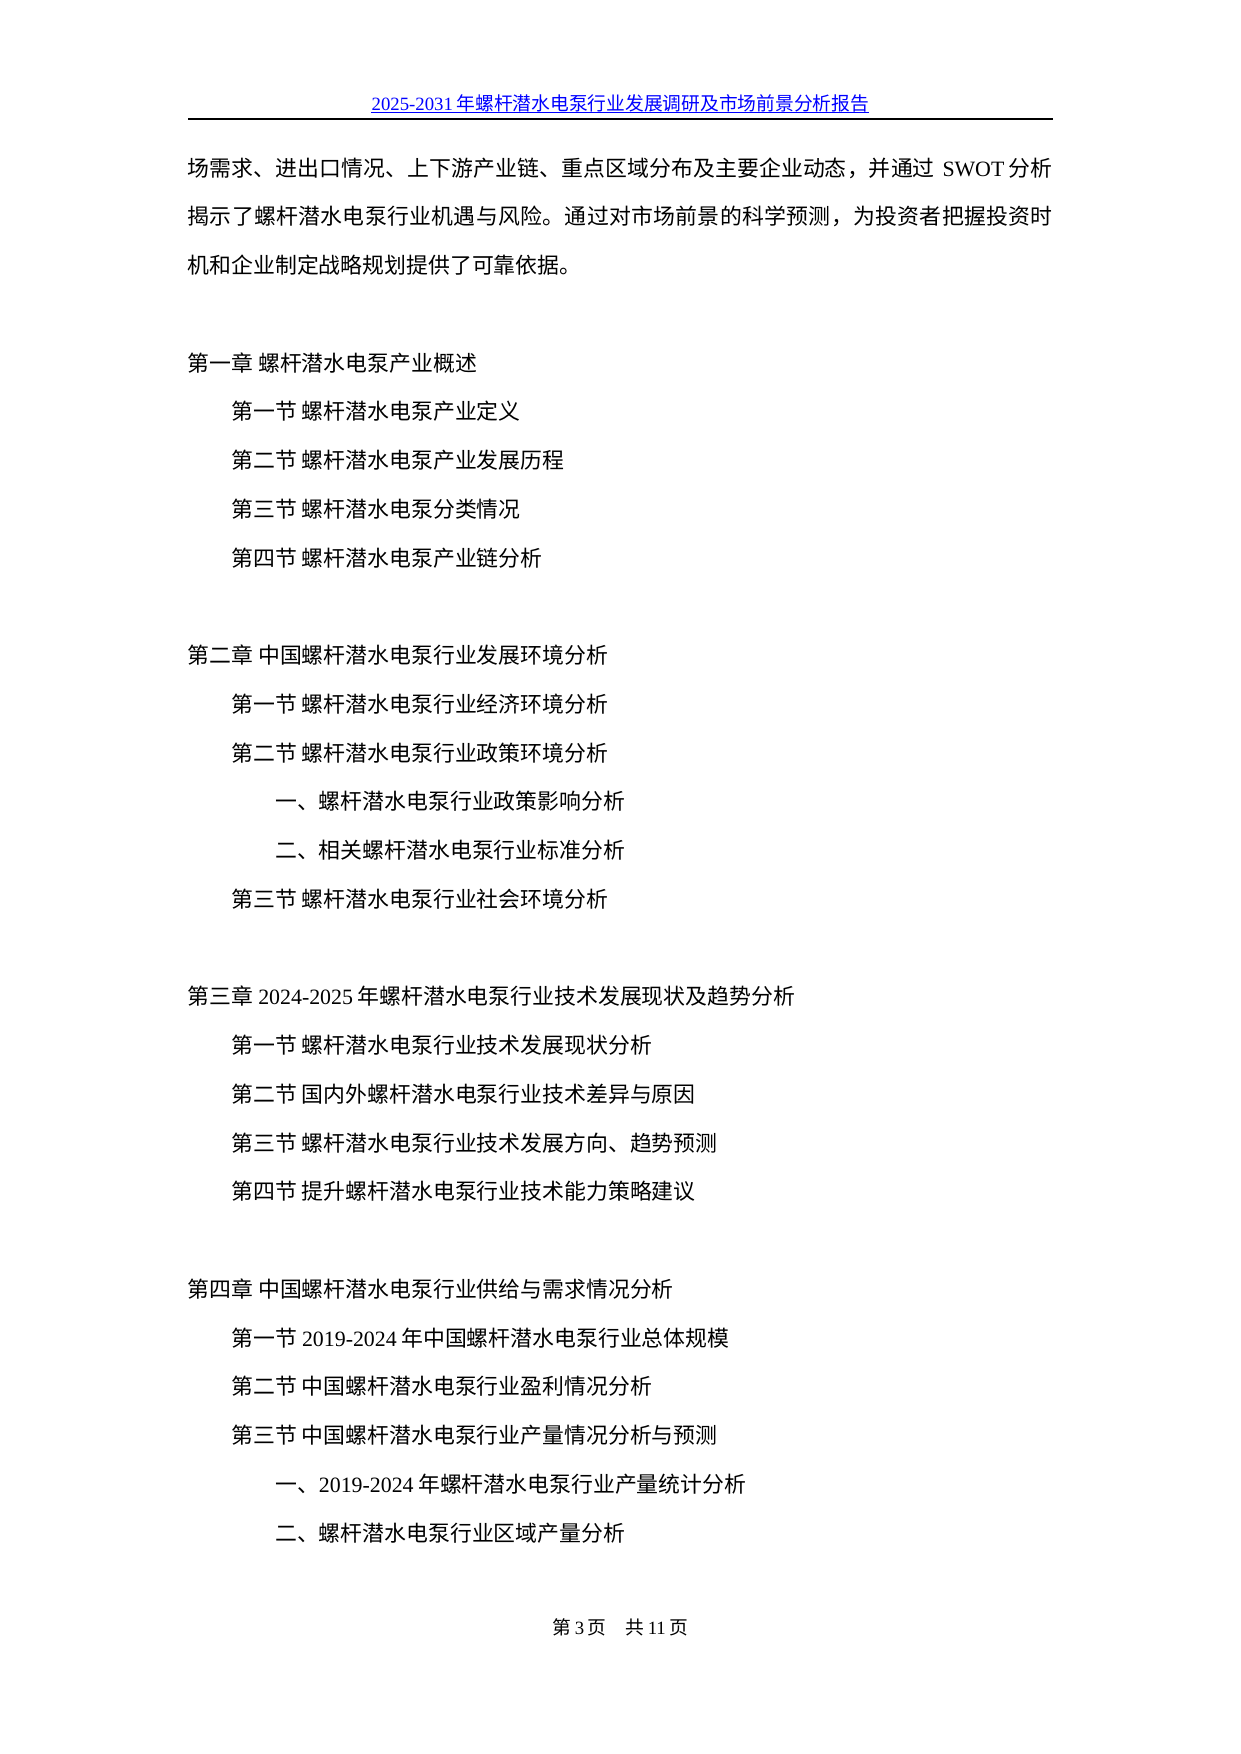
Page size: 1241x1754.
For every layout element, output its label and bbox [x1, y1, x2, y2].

text [187, 150, 1053, 1548]
